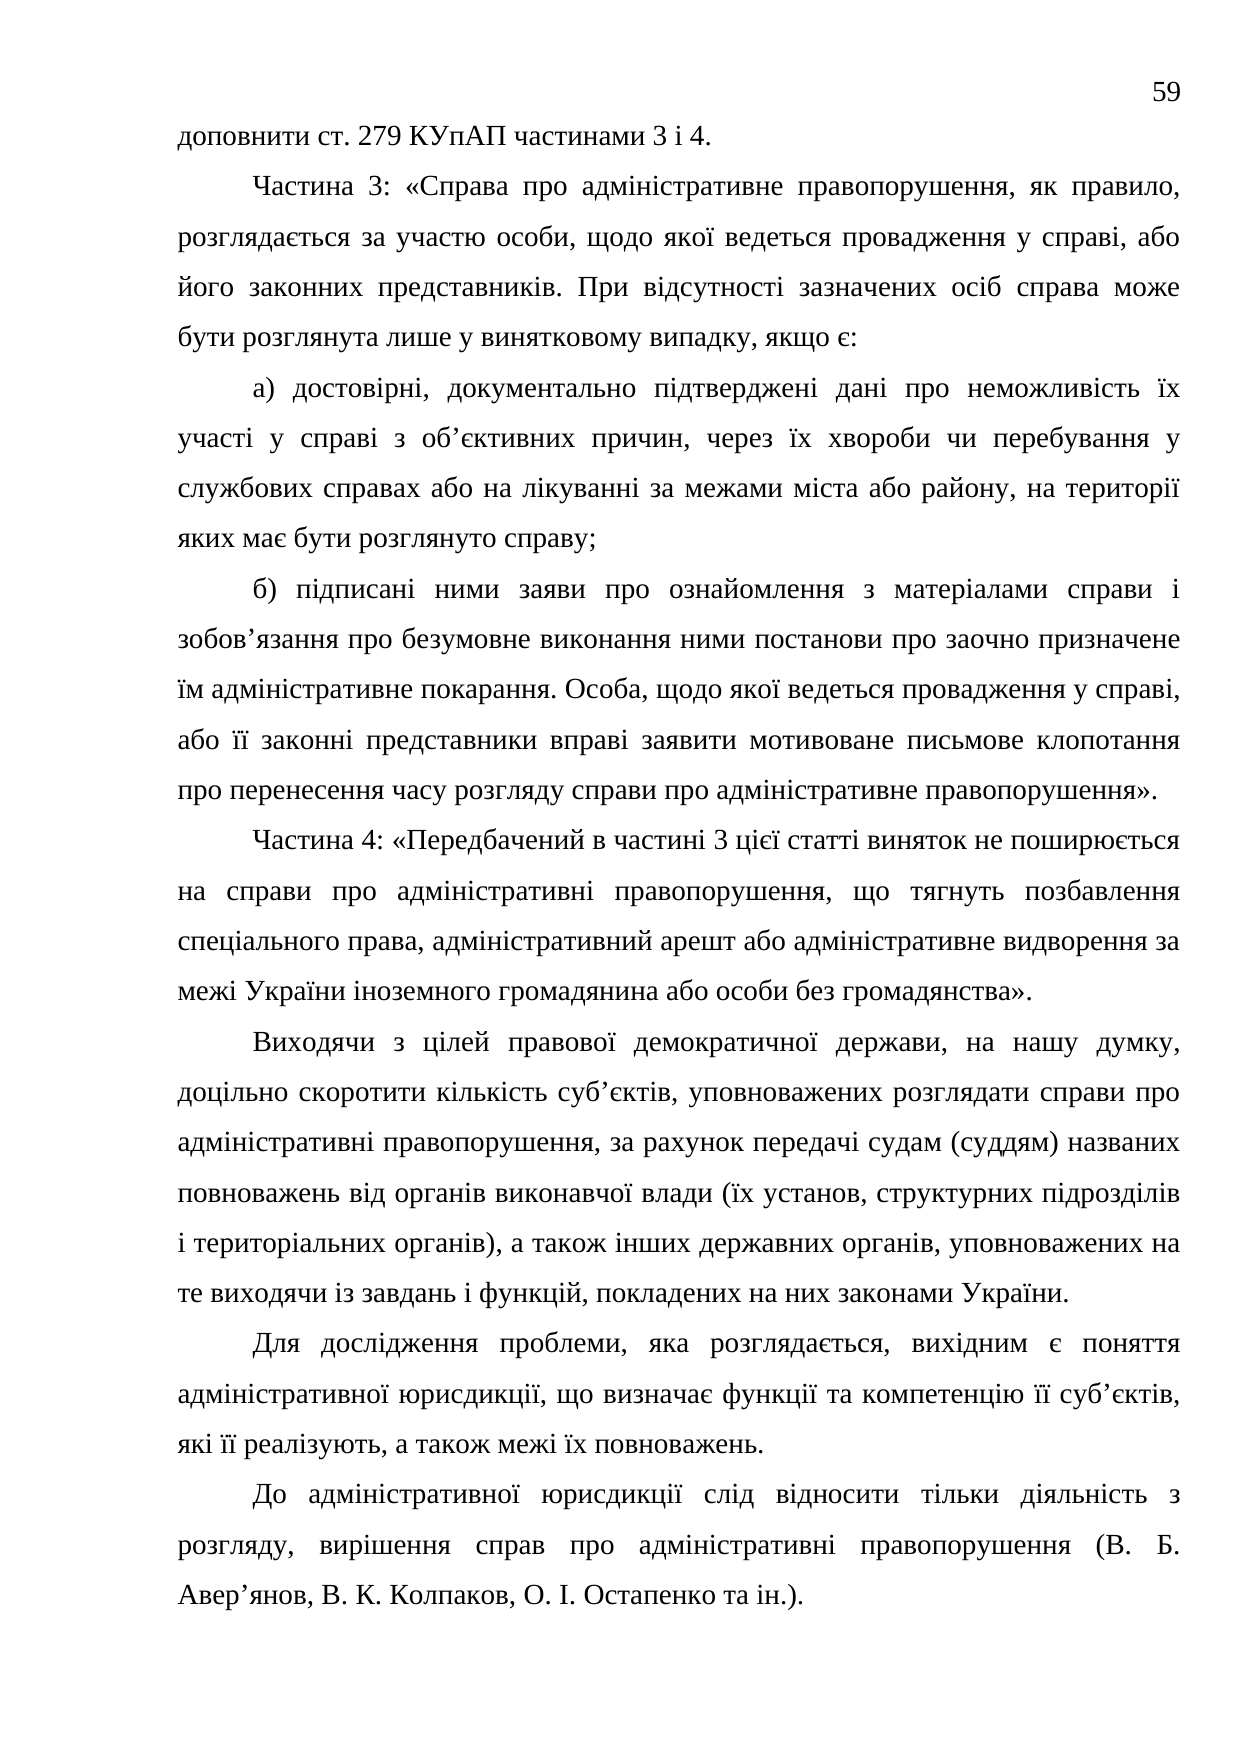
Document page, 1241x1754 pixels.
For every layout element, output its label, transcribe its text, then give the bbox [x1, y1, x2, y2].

text Частина 3: «Справа про адміністративне правопорушення, як правило, розглядається за участю особи, щодо якої ведеться провадження у справі, або його законних представників. При відсутності зазначених осіб справа може бути розглянута лише у винятковому випадку, якщо є: [177, 168, 1181, 353]
text а) достовірні, документально підтверджені дані про неможливість їх участі у справі з об’єктивних причин, через їх хвороби чи перебування у службових справах або на лікуванні за межами міста або району, на території яких має бути розглянуто справу; [177, 370, 1181, 554]
text Виходячи з цілей правової демократичної держави, на нашу думку, доцільно скоротити кількість суб’єктів, уповноважених розглядати справи про адміністративні правопорушення, за рахунок передачі судам (суддям) названих повноважень від органів виконавчої влади (їх установ, структурних підрозділів і територіальних органів), а також інших державних органів, уповноважених на те виходячи із завдань і функцій, покладених на них законами України. [177, 1024, 1181, 1309]
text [177, 118, 1181, 152]
text Частина 4: «Передбачений в частині 3 цієї статті виняток не поширюється на справи про адміністративні правопорушення, що тягнуть позбавлення спеціального права, адміністративний арешт або адміністративне видворення за межі України іноземного громадянина або особи без громадянства». [177, 822, 1181, 1007]
text Для дослідження проблеми, яка розглядається, вихідним є поняття адміністративної юрисдикції, що визначає функції та компетенцію її суб’єктів, які її реалізують, а також межі їх повноважень. [177, 1326, 1181, 1460]
text До адміністративної юрисдикції слід відносити тільки діяльність з розгляду, вирішення справ про адміністративні правопорушення (В. Б. Авер’янов, В. К. Колпаков, О. І. Остапенко та ін.). [177, 1477, 1181, 1611]
text б) підписані ними заяви про ознайомлення з матеріалами справи і зобов’язання про безумовне виконання ними постанови про заочно призначене їм адміністративне покарання. Особа, щодо якої ведеться провадження у справі, або її законні представники вправі заявити мотивоване письмове клопотання про перенесення часу розгляду справи про адміністративне правопорушення». [177, 571, 1181, 806]
